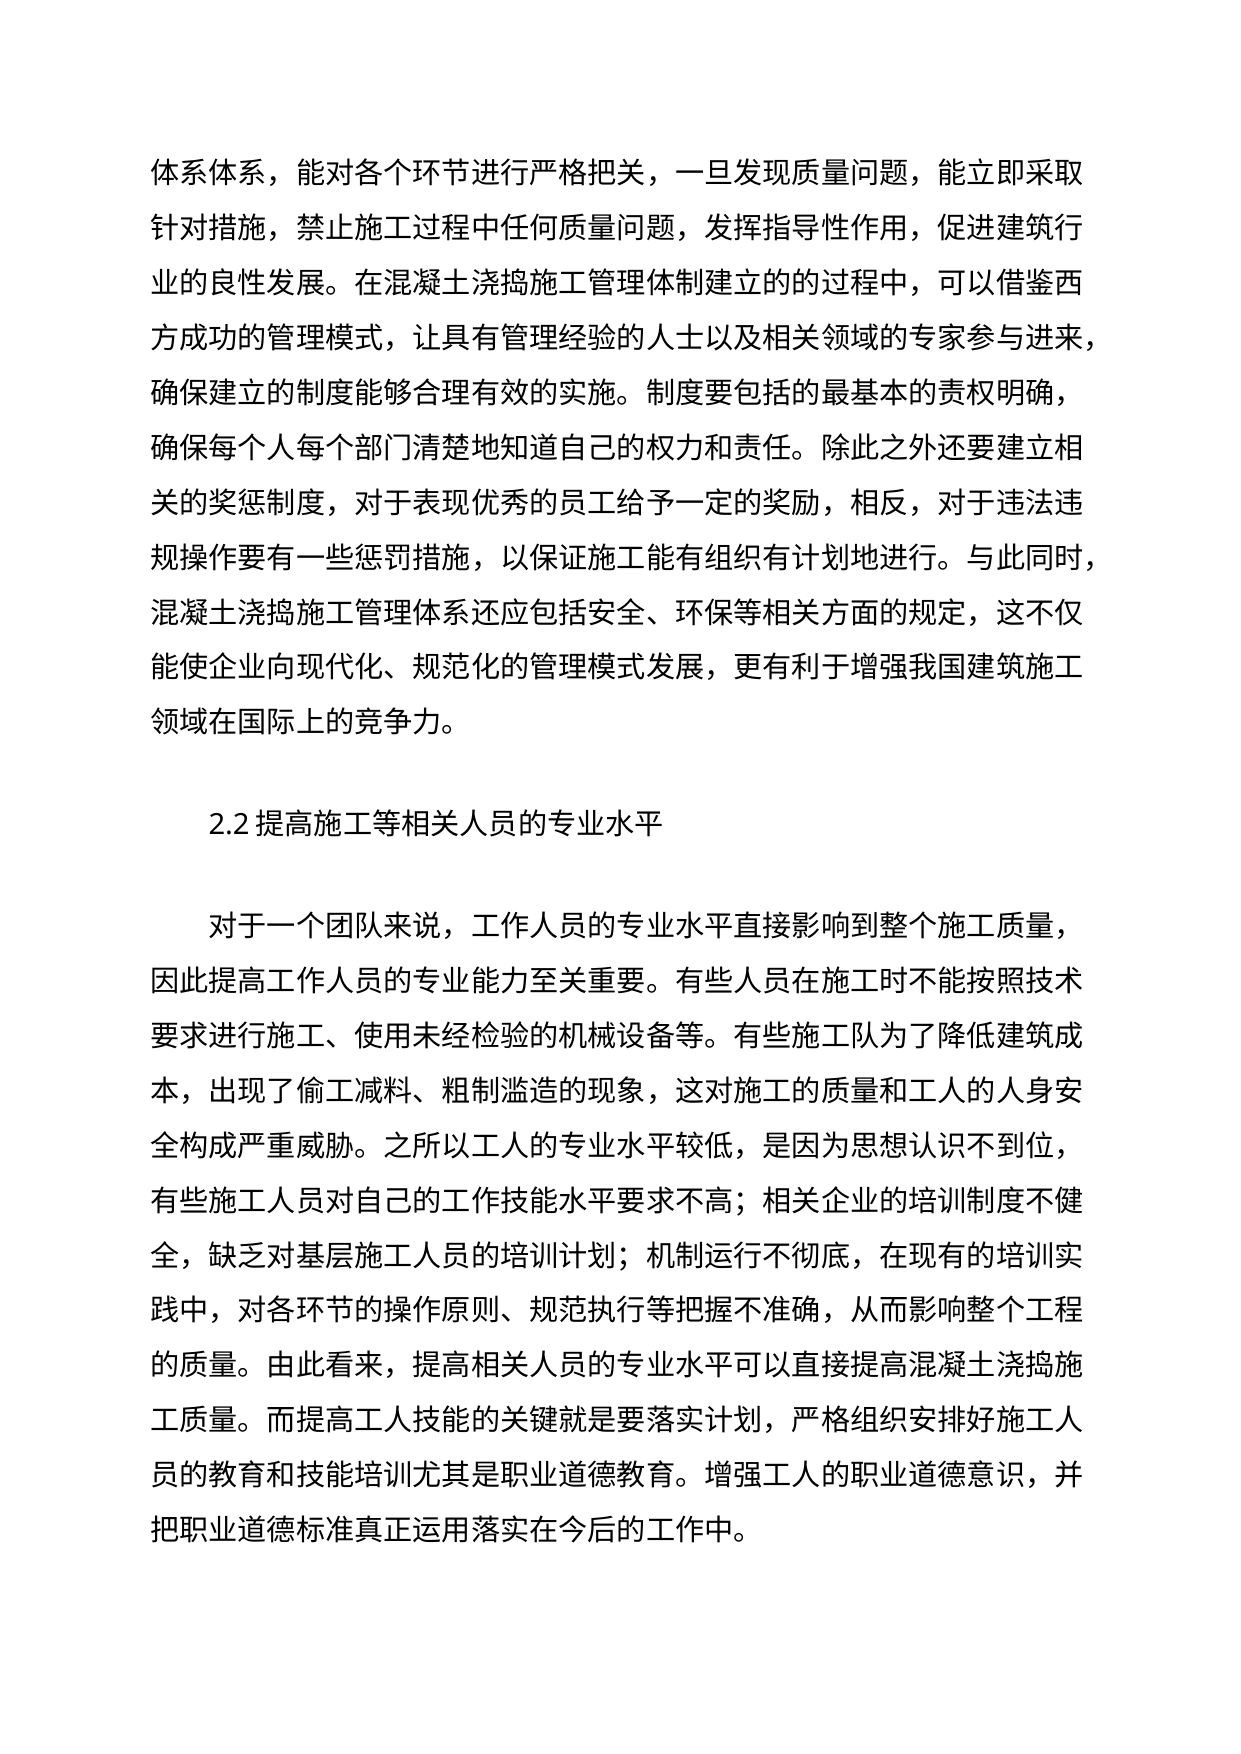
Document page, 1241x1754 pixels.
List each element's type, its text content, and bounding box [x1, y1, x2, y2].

text 2.2提高施工等相关人员的专业水平 [150, 801, 1090, 843]
text 对于一个团队来说，工作人员的专业水平直接影响到整个施工质量，因此提高工作人员的专业能力至关重要。有些人员在施工时不能按照技术要求进行施工、使用未经检验的机械设备等。有些施工队为了降低建筑成本，出现了偷工减料、粗制滥造的现象，这对施工的质量和工人的人身安全构成严重威胁。之所以工人的专业水平较低，是因为思想认识不到位，有些施工人员对自己的工作技能水平要求不高；相关企业的培训制度不健全，缺乏对基层施工人员的培训计划；机制运行不彻底，在现有的培训实践中，对各环节的操作原则、规范执行等把握不准确，从而影响整个工程的质量。由此看来，提高相关人员的专业水平可以直接提高混凝土浇捣施工质量。而提高工人技能的关键就是要落实计划，严格组织安排好施工人员的教育和技能培训尤其是职业道德教育。增强工人的职业道德意识，并把职业道德标准真正运用落实在今后的工作中。 [150, 903, 1090, 1549]
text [150, 150, 1090, 741]
